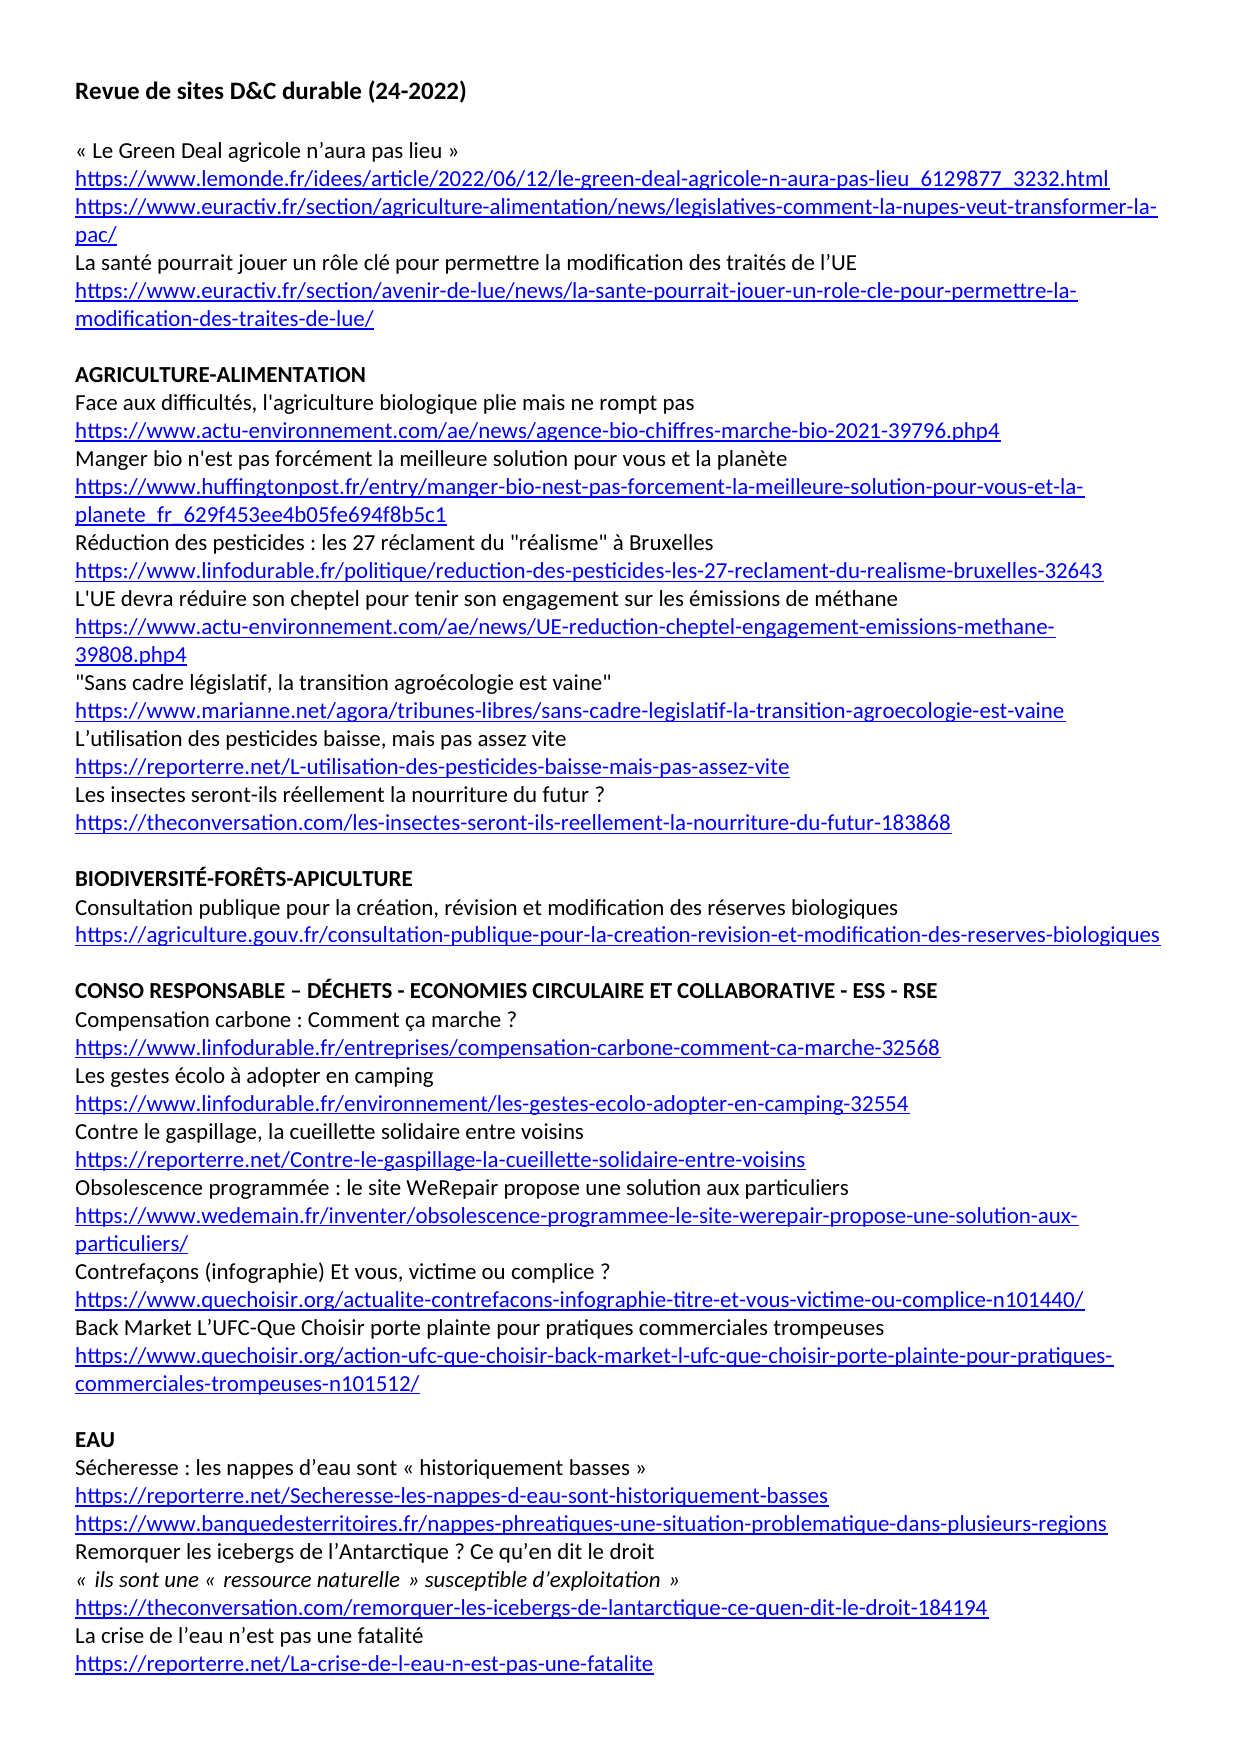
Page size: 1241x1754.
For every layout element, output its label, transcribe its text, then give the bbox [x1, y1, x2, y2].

text Obsolescence programmée : le site WeRepair propose une solution aux particuliers [75, 1173, 1165, 1201]
text https://www.euractiv.fr/section/agriculture-alimentation/news/legislatives-comment-la-nupes-veut-transformer-la-pac/ [75, 192, 1165, 248]
text BIODIVERSITÉ-FORÊTS-APICULTURE [75, 864, 1165, 893]
text Contrefaçons (infographie) Et vous, victime ou complice ? [75, 1257, 1165, 1285]
text https://www.actu-environnement.com/ae/news/agence-bio-chiffres-marche-bio-2021-39796.php4 [75, 416, 1165, 444]
text https://theconversation.com/remorquer-les-icebergs-de-lantarctique-ce-quen-dit-le-droit-184194 [75, 1593, 1165, 1621]
text https://www.quechoisir.org/action-ufc-que-choisir-back-market-l-ufc-que-choisir-porte-plainte-pour-pratiques-commerciales-trompeuses-n101512/ [75, 1341, 1165, 1397]
text L’utilisation des pesticides baisse, mais pas assez vite [75, 724, 1165, 752]
text La santé pourrait jouer un rôle clé pour permettre la modification des traités de l’UE [75, 248, 1165, 276]
text https://www.banquedesterritoires.fr/nappes-phreatiques-une-situation-problematique-dans-plusieurs-regions [75, 1509, 1165, 1537]
text Remorquer les icebergs de l’Antarctique ? Ce qu’en dit le droit [75, 1537, 1165, 1565]
text https://reporterre.net/La-crise-de-l-eau-n-est-pas-une-fatalite [75, 1649, 1165, 1677]
text https://www.linfodurable.fr/entreprises/compensation-carbone-comment-ca-marche-32568 [75, 1033, 1165, 1061]
text https://reporterre.net/L-utilisation-des-pesticides-baisse-mais-pas-assez-vite [75, 752, 1165, 781]
text Contre le gaspillage, la cueillette solidaire entre voisins [75, 1117, 1165, 1145]
text L'UE devra réduire son cheptel pour tenir son engagement sur les émissions de méthane [75, 584, 1165, 612]
text https://www.marianne.net/agora/tribunes-libres/sans-cadre-legislatif-la-transition-agroecologie-est-vaine [75, 696, 1165, 724]
text « Le Green Deal agricole n’aura pas lieu » [75, 136, 1165, 164]
text Back Market L’UFC-Que Choisir porte plainte pour pratiques commerciales trompeuses [75, 1313, 1165, 1341]
text https://www.linfodurable.fr/politique/reduction-des-pesticides-les-27-reclament-du-realisme-bruxelles-32643 [75, 556, 1165, 584]
text « ils sont une « ressource naturelle » susceptible d’exploitation » [75, 1565, 1165, 1593]
text CONSO RESPONSABLE – DÉCHETS - ECONOMIES CIRCULAIRE ET COLLABORATIVE - ESS - RSE [75, 977, 1165, 1005]
text https://www.wedemain.fr/inventer/obsolescence-programmee-le-site-werepair-propose-une-solution-aux-particuliers/ [75, 1201, 1165, 1257]
text Revue de sites D&C durable (24-2022) [75, 75, 1165, 106]
text https://www.lemonde.fr/idees/article/2022/06/12/le-green-deal-agricole-n-aura-pas-lieu_6129877_3232.html [75, 164, 1165, 192]
text Les insectes seront-ils réellement la nourriture du futur ? [75, 781, 1165, 808]
text Les gestes écolo à adopter en camping [75, 1061, 1165, 1089]
text https://www.quechoisir.org/actualite-contrefacons-infographie-titre-et-vous-victime-ou-complice-n101440/ [75, 1285, 1165, 1313]
text https://www.huffingtonpost.fr/entry/manger-bio-nest-pas-forcement-la-meilleure-solution-pour-vous-et-la-planete_fr_629f453ee4b05fe694f8b5c1 [75, 472, 1165, 528]
text Manger bio n'est pas forcément la meilleure solution pour vous et la planète [75, 444, 1165, 472]
text Sécheresse : les nappes d’eau sont « historiquement basses » [75, 1453, 1165, 1481]
text https://theconversation.com/les-insectes-seront-ils-reellement-la-nourriture-du-futur-183868 [75, 808, 1165, 837]
text https://www.actu-environnement.com/ae/news/UE-reduction-cheptel-engagement-emissions-methane-39808.php4 [75, 612, 1165, 668]
text Compensation carbone : Comment ça marche ? [75, 1005, 1165, 1033]
text https://www.linfodurable.fr/environnement/les-gestes-ecolo-adopter-en-camping-32554 [75, 1089, 1165, 1117]
text EAU [75, 1425, 1165, 1453]
text La crise de l’eau n’est pas une fatalité [75, 1621, 1165, 1649]
text https://reporterre.net/Secheresse-les-nappes-d-eau-sont-historiquement-basses [75, 1481, 1165, 1509]
text https://reporterre.net/Contre-le-gaspillage-la-cueillette-solidaire-entre-voisins [75, 1145, 1165, 1173]
text Réduction des pesticides : les 27 réclament du "réalisme" à Bruxelles [75, 528, 1165, 556]
text AGRICULTURE-ALIMENTATION [75, 360, 1165, 388]
text Consultation publique pour la création, révision et modification des réserves biologiques [75, 893, 1165, 921]
text https://www.euractiv.fr/section/avenir-de-lue/news/la-sante-pourrait-jouer-un-role-cle-pour-permettre-la-modification-des-traites-de-lue/ [75, 276, 1165, 332]
text https://agriculture.gouv.fr/consultation-publique-pour-la-creation-revision-et-modification-des-reserves-biologiques [75, 921, 1165, 949]
text Face aux difficultés, l'agriculture biologique plie mais ne rompt pas [75, 388, 1165, 416]
text "Sans cadre législatif, la transition agroécologie est vaine" [75, 668, 1165, 696]
